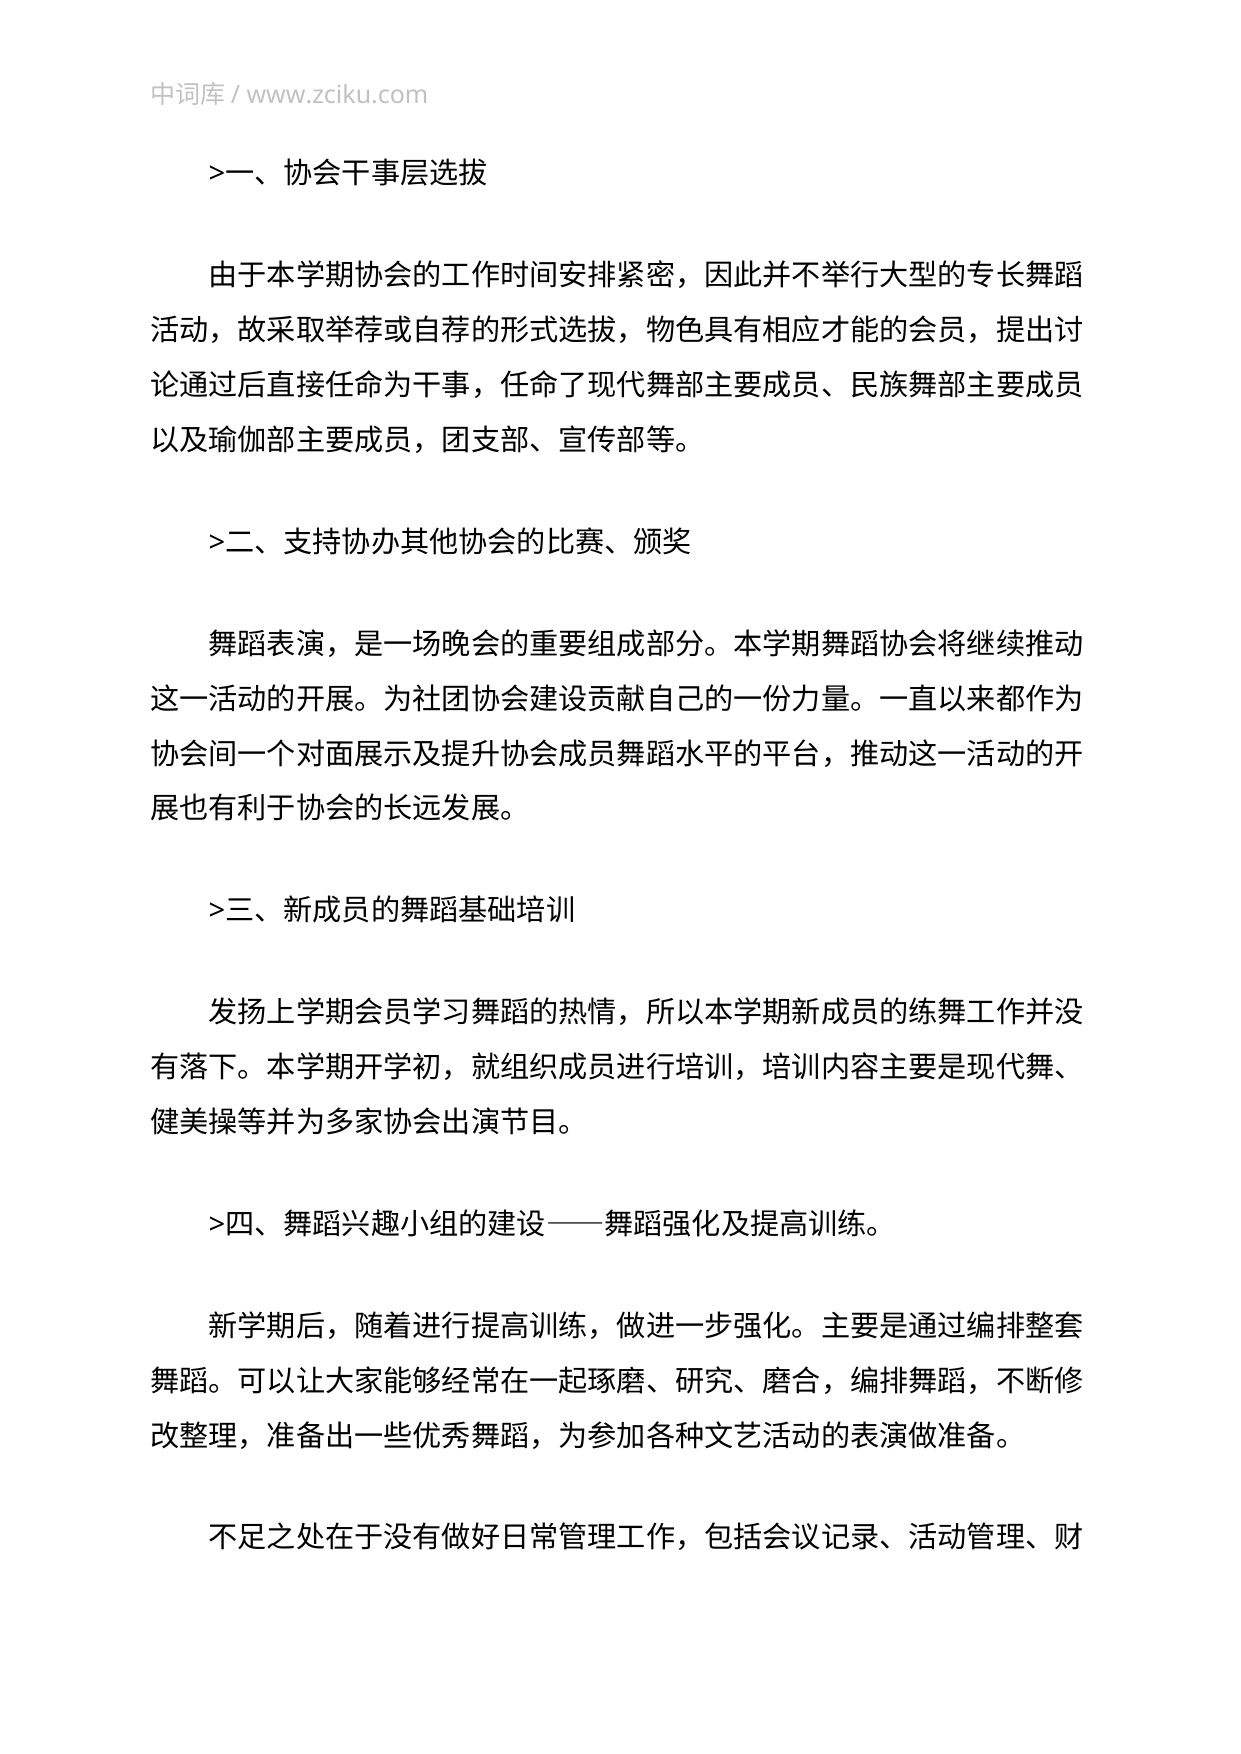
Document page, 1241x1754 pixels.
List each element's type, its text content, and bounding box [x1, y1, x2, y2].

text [150, 1514, 1090, 1556]
text >四、舞蹈兴趣小组的建设——舞蹈强化及提高训练。 [150, 1200, 1090, 1243]
text 舞蹈表演，是一场晚会的重要组成部分。本学期舞蹈协会将继续推动这一活动的开展。为社团协会建设贡献自己的一份力量。一直以来都作为协会间一个对面展示及提升协会成员舞蹈水平的平台，推动这一活动的开展也有利于协会的长远发展。 [150, 620, 1090, 827]
text >三、新成员的舞蹈基础培训 [150, 887, 1090, 929]
text 发扬上学期会员学习舞蹈的热情，所以本学期新成员的练舞工作并没有落下。本学期开学初，就组织成员进行培训，培训内容主要是现代舞、健美操等并为多家协会出演节目。 [150, 989, 1090, 1141]
text >二、支持协办其他协会的比赛、颁奖 [150, 518, 1090, 561]
text 新学期后，随着进行提高训练，做进一步强化。主要是通过编排整套舞蹈。可以让大家能够经常在一起琢磨、研究、磨合，编排舞蹈，不断修改整理，准备出一些优秀舞蹈，为参加各种文艺活动的表演做准备。 [150, 1302, 1090, 1454]
text 由于本学期协会的工作时间安排紧密，因此并不举行大型的专长舞蹈活动，故采取举荐或自荐的形式选拔，物色具有相应才能的会员，提出讨论通过后直接任命为干事，任命了现代舞部主要成员、民族舞部主要成员以及瑜伽部主要成员，团支部、宣传部等。 [150, 252, 1090, 459]
text >一、协会干事层选拔 [150, 150, 1090, 192]
